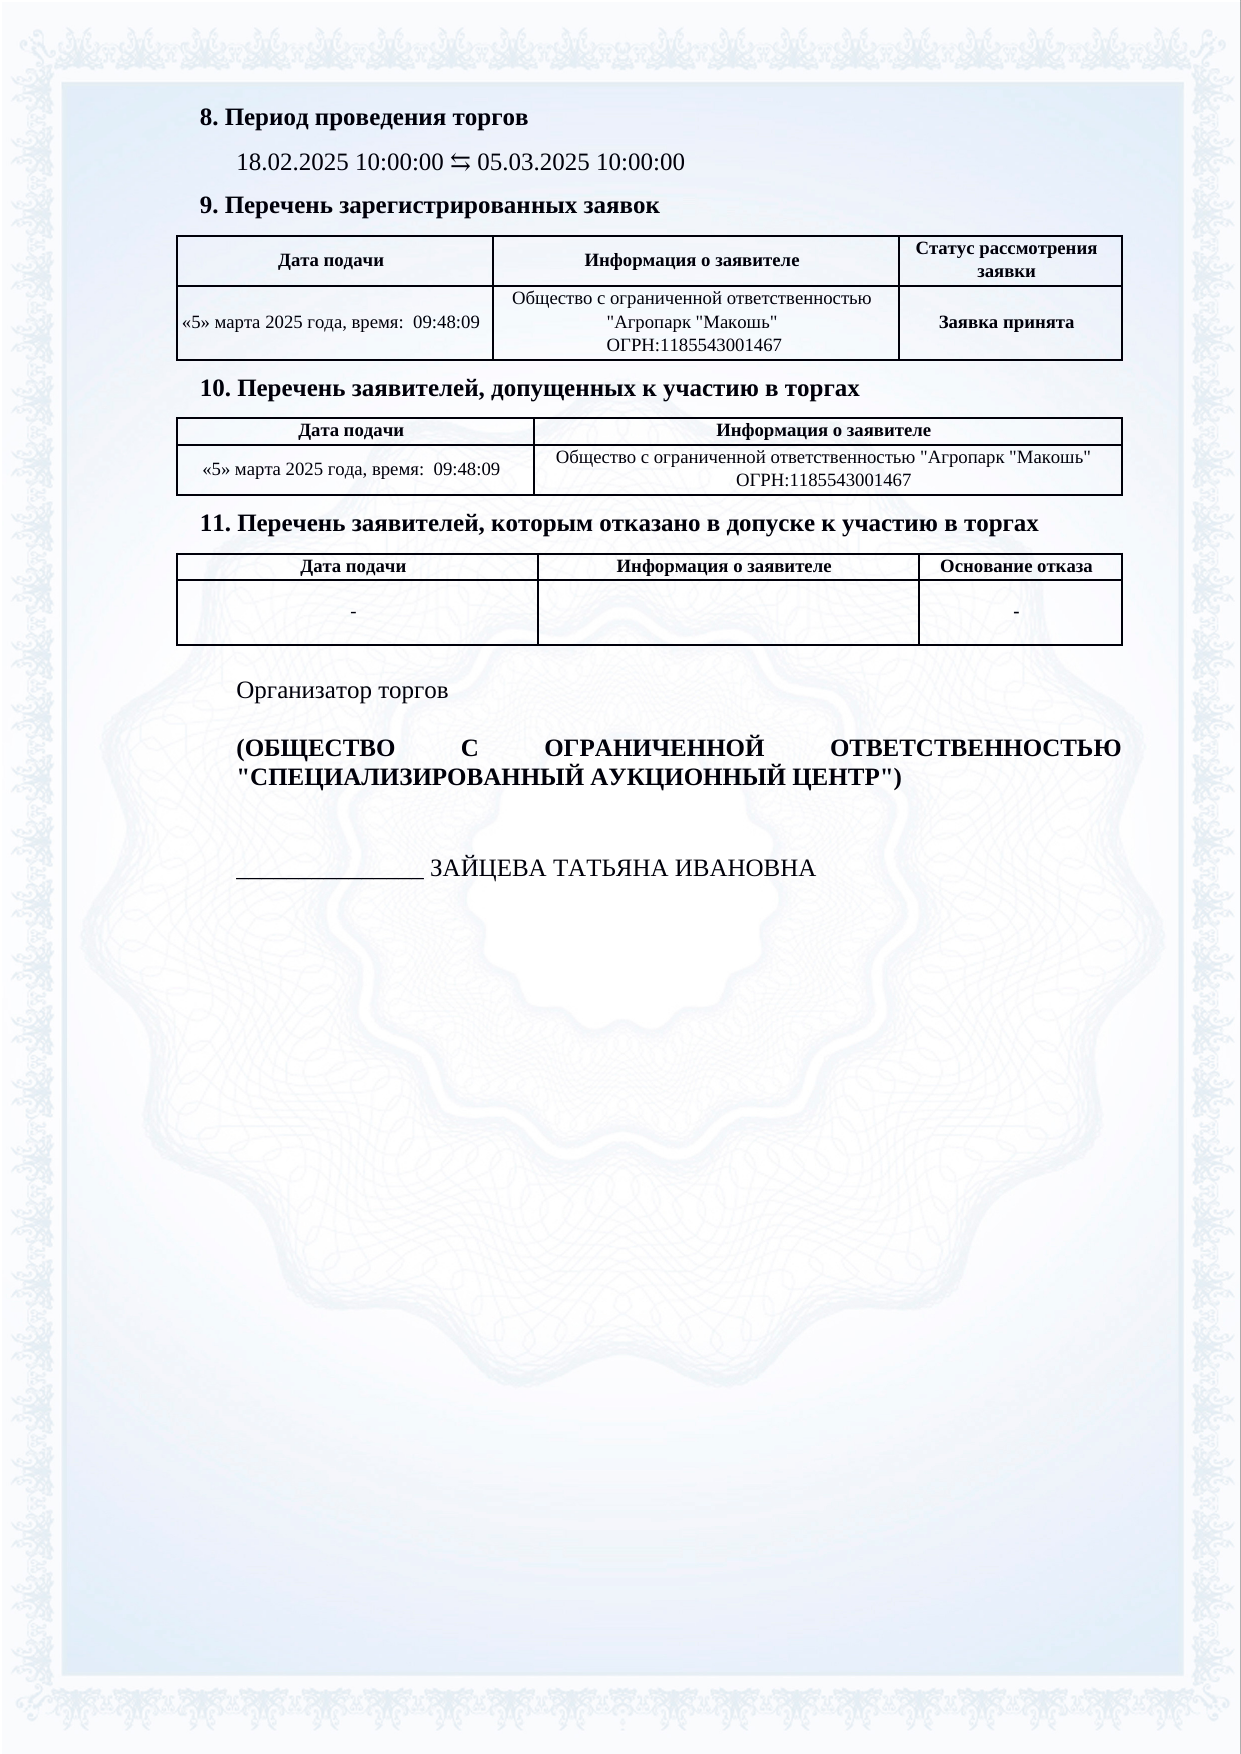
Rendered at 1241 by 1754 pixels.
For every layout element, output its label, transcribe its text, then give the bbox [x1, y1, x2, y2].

table_cell Общество с ограниченной ответственностью "Агропарк "Макошь" ОГРН:1185543001467 [535, 446, 1121, 494]
text 18.02.2025 10:00:00 ⇆ 05.03.2025 10:00:00 [192, 147, 1122, 175]
table_cell Общество с ограниченной ответственностью "Агропарк "Макошь" ОГРН:1185543001467 [494, 287, 898, 358]
text 9. Перечень зарегистрированных заявок [177, 191, 1122, 219]
table_cell Заявка принята [900, 287, 1121, 358]
text 10. Перечень заявителей, допущенных к участию в торгах [177, 373, 1122, 402]
text _______________ ЗАЙЦЕВА ТАТЬЯНА ИВАНОВНА [236, 853, 1122, 882]
table_header Дата подачи [178, 555, 537, 579]
table_cell - [920, 581, 1121, 644]
list 8. Период проведения торгов [177, 102, 1122, 131]
table_cell [539, 581, 918, 644]
table_cell «5» марта 2025 года, время: 09:48:09 [178, 287, 492, 358]
picture [2, 2, 1241, 1754]
table_header Дата подачи [178, 419, 533, 444]
text 11. Перечень заявителей, которым отказано в допуске к участию в торгах [177, 508, 1122, 537]
table_header Информация о заявителе [535, 419, 1121, 444]
table_cell - [178, 581, 537, 644]
text Организатор торгов [236, 675, 1122, 704]
table_header Информация о заявителе [539, 555, 918, 579]
text (ОБЩЕСТВО С ОГРАНИЧЕННОЙ ОТВЕТСТВЕННОСТЬЮ "СПЕЦИАЛИЗИРОВАННЫЙ АУКЦИОННЫЙ ЦЕНТР") [236, 733, 1122, 791]
table_header Статус рассмотрения заявки [900, 237, 1121, 285]
table_header Основание отказа [920, 555, 1121, 579]
table_cell «5» марта 2025 года, время: 09:48:09 [178, 446, 533, 494]
table_header Информация о заявителе [494, 237, 898, 285]
table_header Дата подачи [178, 237, 492, 285]
